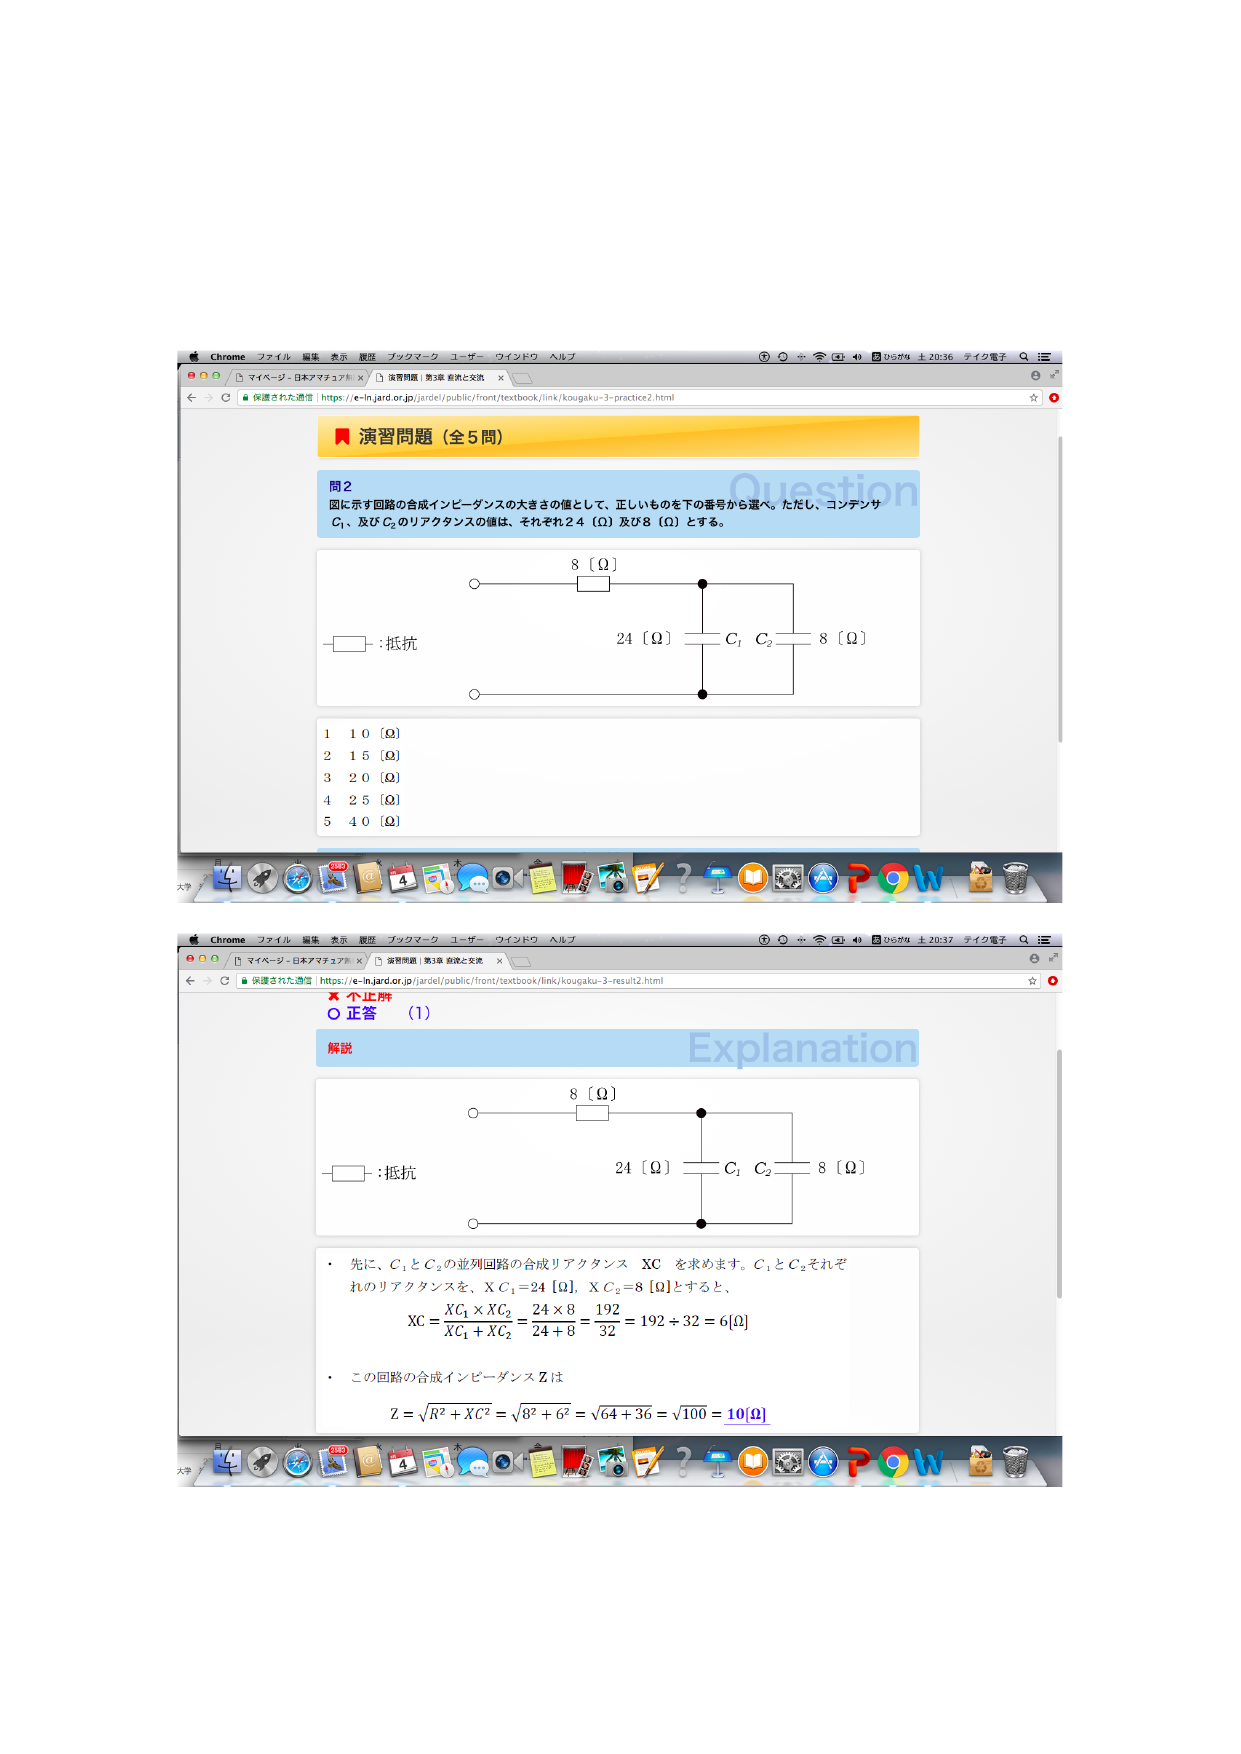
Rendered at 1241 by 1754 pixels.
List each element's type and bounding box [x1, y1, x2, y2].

picture [177, 933, 1063, 1487]
picture [177, 350, 1063, 903]
